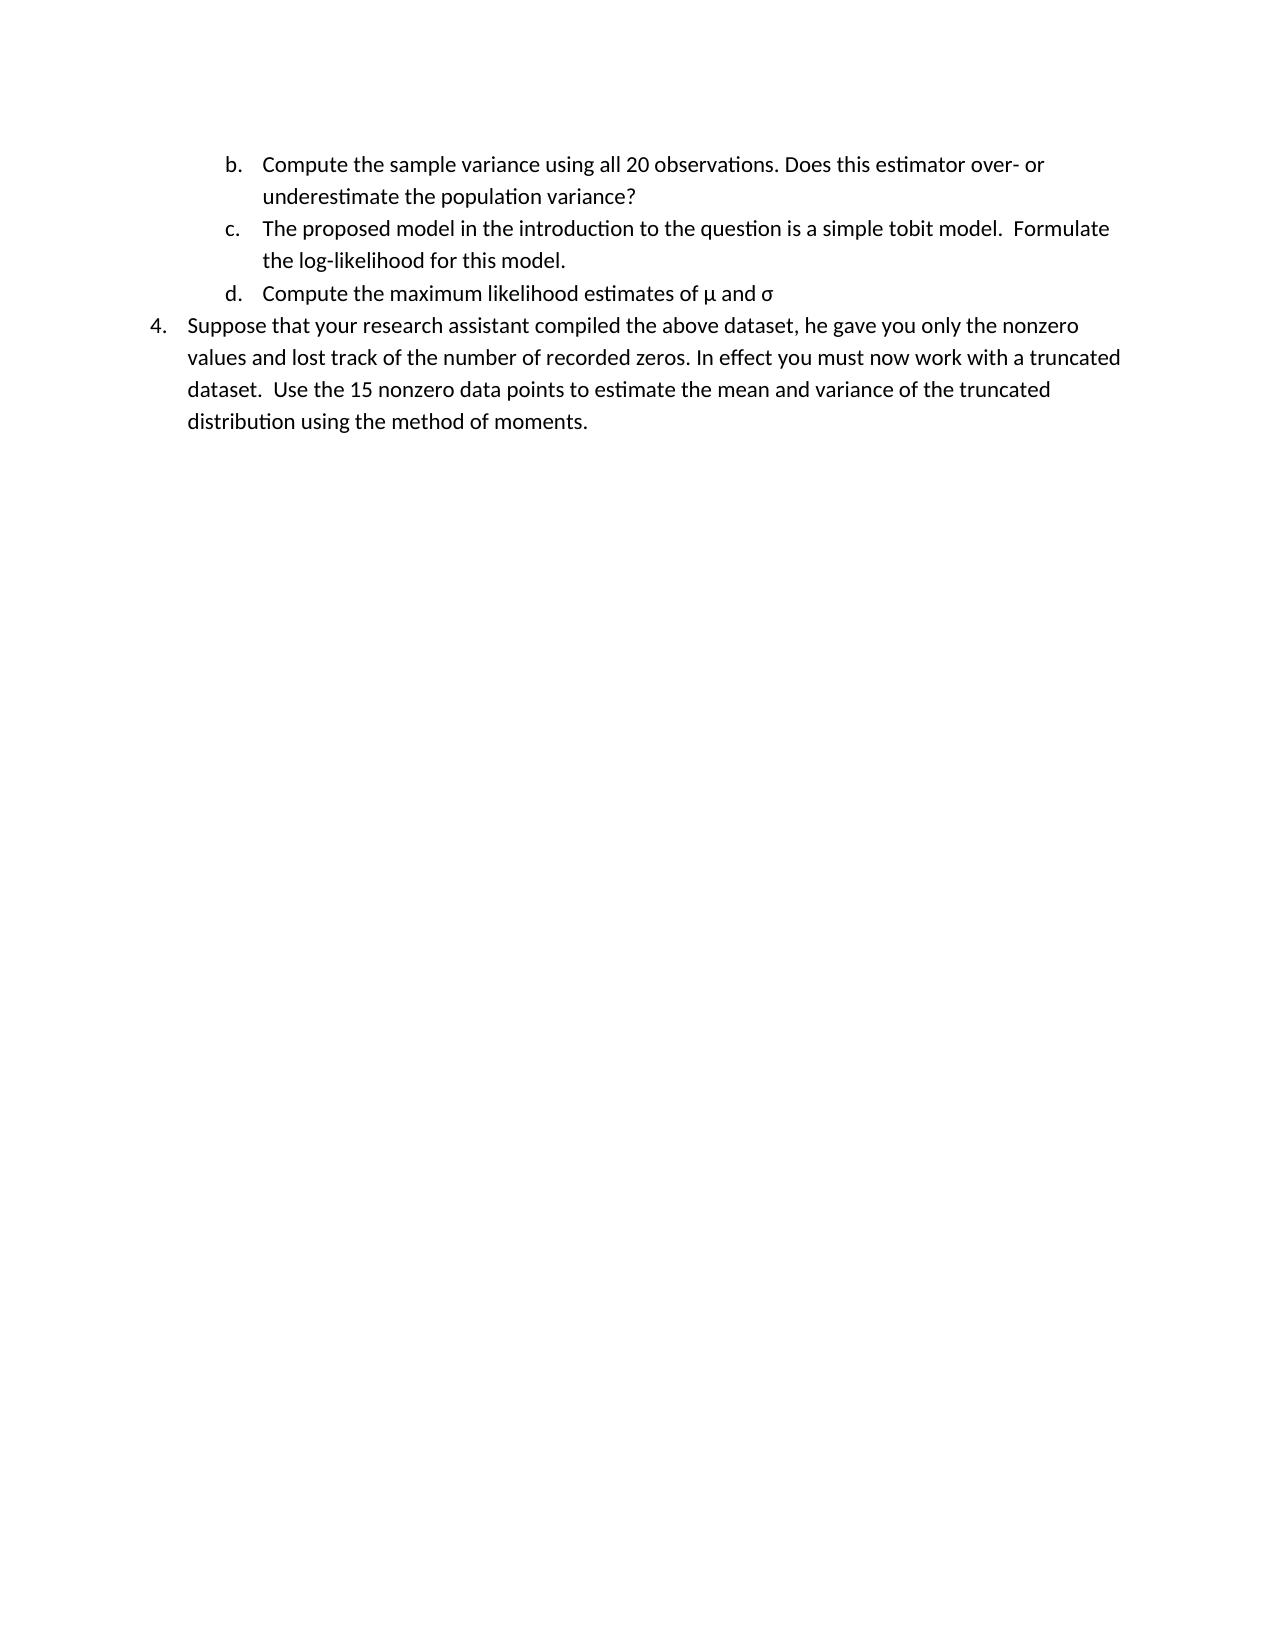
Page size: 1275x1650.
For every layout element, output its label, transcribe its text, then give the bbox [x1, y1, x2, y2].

list The proposed model in the introduction to the question is a simple tobit model. Formulate the log-likelihood for this model. [225, 214, 1125, 274]
list Compute the sample variance using all 20 observations. Does this estimator over- or underestimate the population variance? [225, 150, 1125, 210]
list Suppose that your research assistant compiled the above dataset, he gave you only the nonzero values and lost track of the number of recorded zeros. In effect you must now work with a truncated dataset. Use the 15 nonzero data points to estimate the mean and variance of the truncated distribution using the method of moments. [150, 311, 1125, 436]
list Compute the maximum likelihood estimates of μ and σ [225, 279, 1125, 307]
